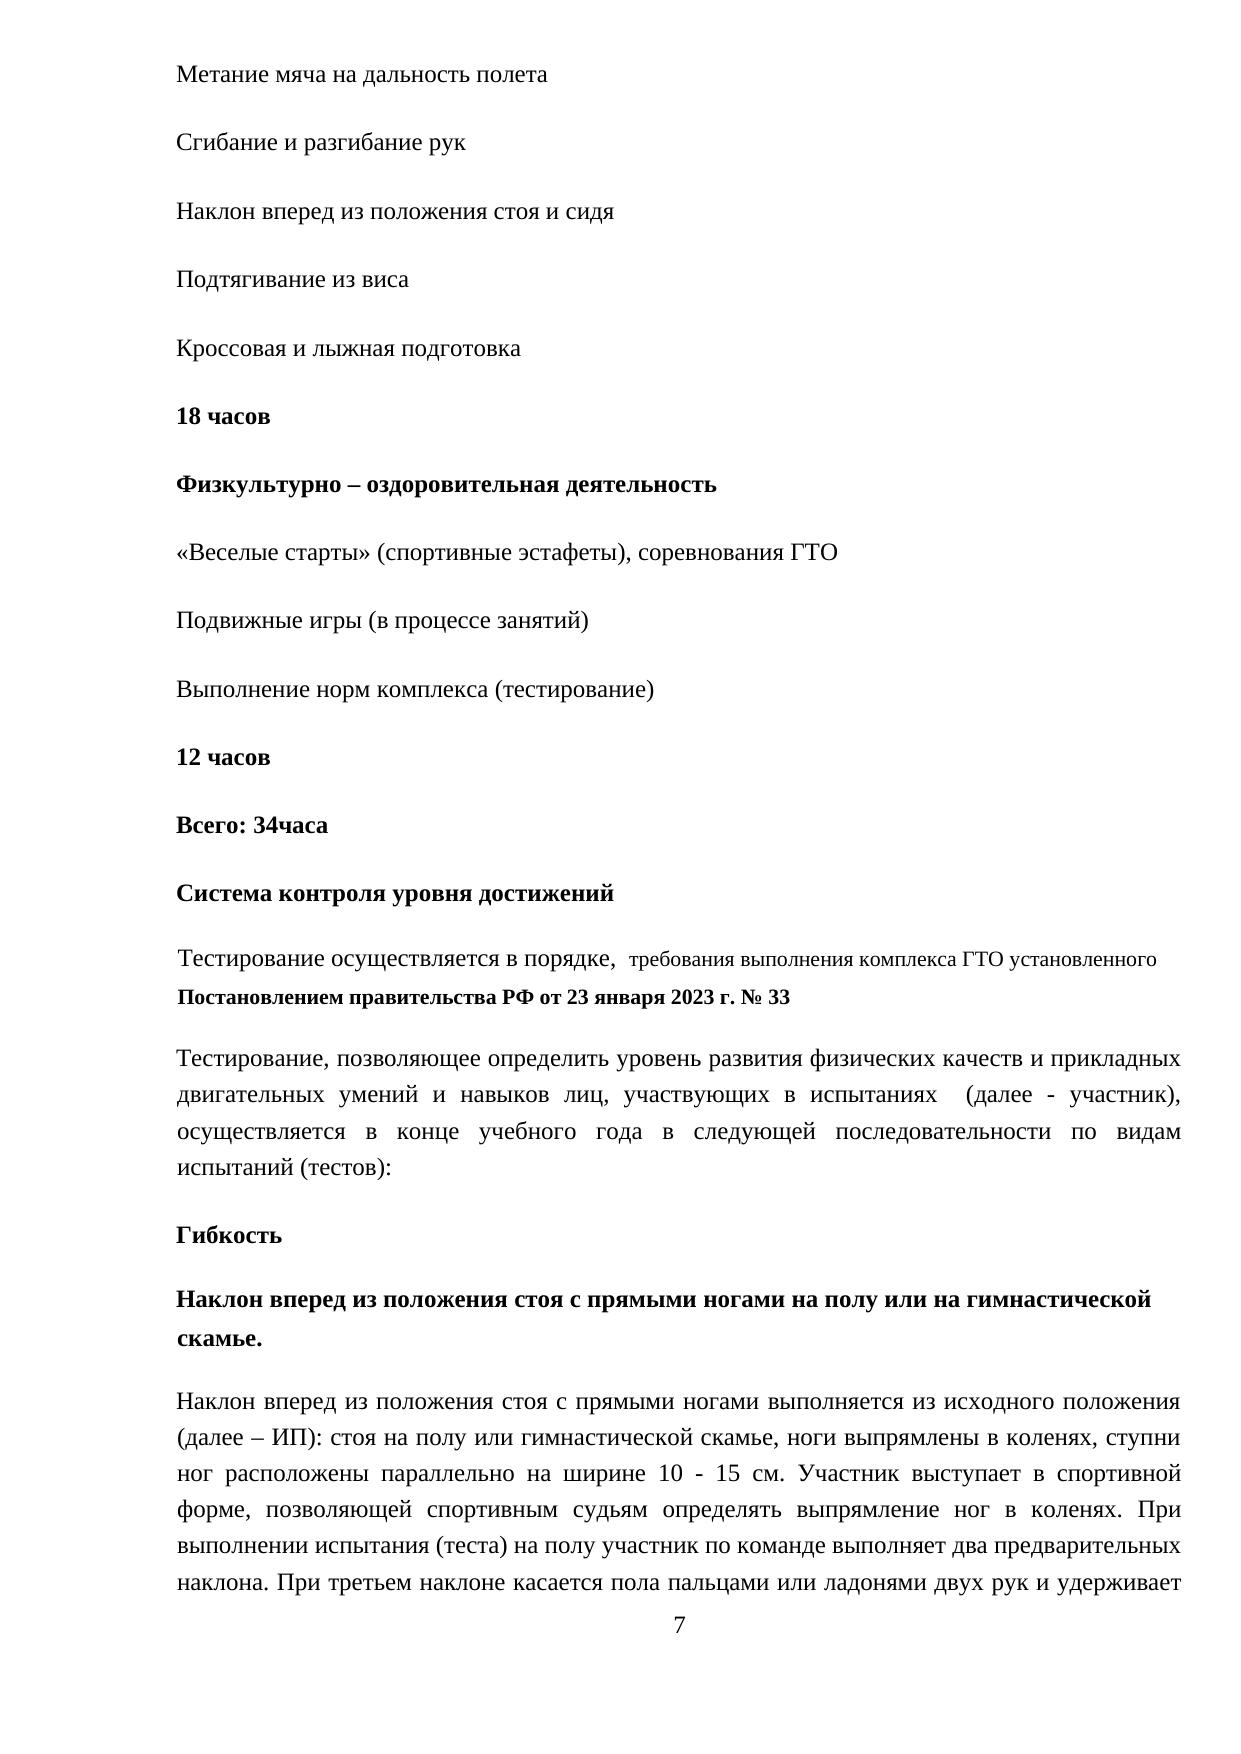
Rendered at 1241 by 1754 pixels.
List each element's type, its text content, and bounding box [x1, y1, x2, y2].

text Наклон вперед из положения стоя и сидя [176, 196, 1183, 224]
text Подвижные игры (в процессе занятий) [176, 606, 1183, 634]
text Кроссовая и лыжная подготовка [176, 333, 1183, 361]
text Подтягивание из виса [176, 264, 1183, 293]
text Система контроля уровня достижений [176, 878, 1240, 907]
text Тестирование, позволяющее определить уровень развития физических качеств и прикладных двигательных умений и навыков лиц, участвующих в испытаниях (далее - участник), осуществляется в конце учебного года в следующей последовательности по видам испытаний (тестов): [176, 1043, 1182, 1181]
text 18 часов [176, 401, 1240, 430]
text «Веселые старты» (спортивные эстафеты), соревнования ГТО [176, 537, 1183, 566]
text 12 часов [176, 742, 1240, 771]
text Выполнение норм комплекса (тестирование) [176, 674, 1183, 703]
text Гибкость [176, 1221, 1240, 1249]
text Сгибание и разгибание рук [176, 127, 1183, 156]
text Метание мяча на дальность полета [176, 59, 1183, 88]
text Наклон вперед из положения стоя с прямыми ногами на полу или на гимнастической скамье. [176, 1284, 1240, 1352]
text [176, 1386, 1182, 1595]
text Физкультурно – оздоровительная деятельность [176, 469, 1240, 498]
text Тестирование осуществляется в порядке, требования выполнения комплекса ГТО установленного Постановлением правительства РФ от 23 января 2023 г. № 33 [177, 943, 1240, 1010]
text Всего: 34часа [176, 811, 1240, 839]
